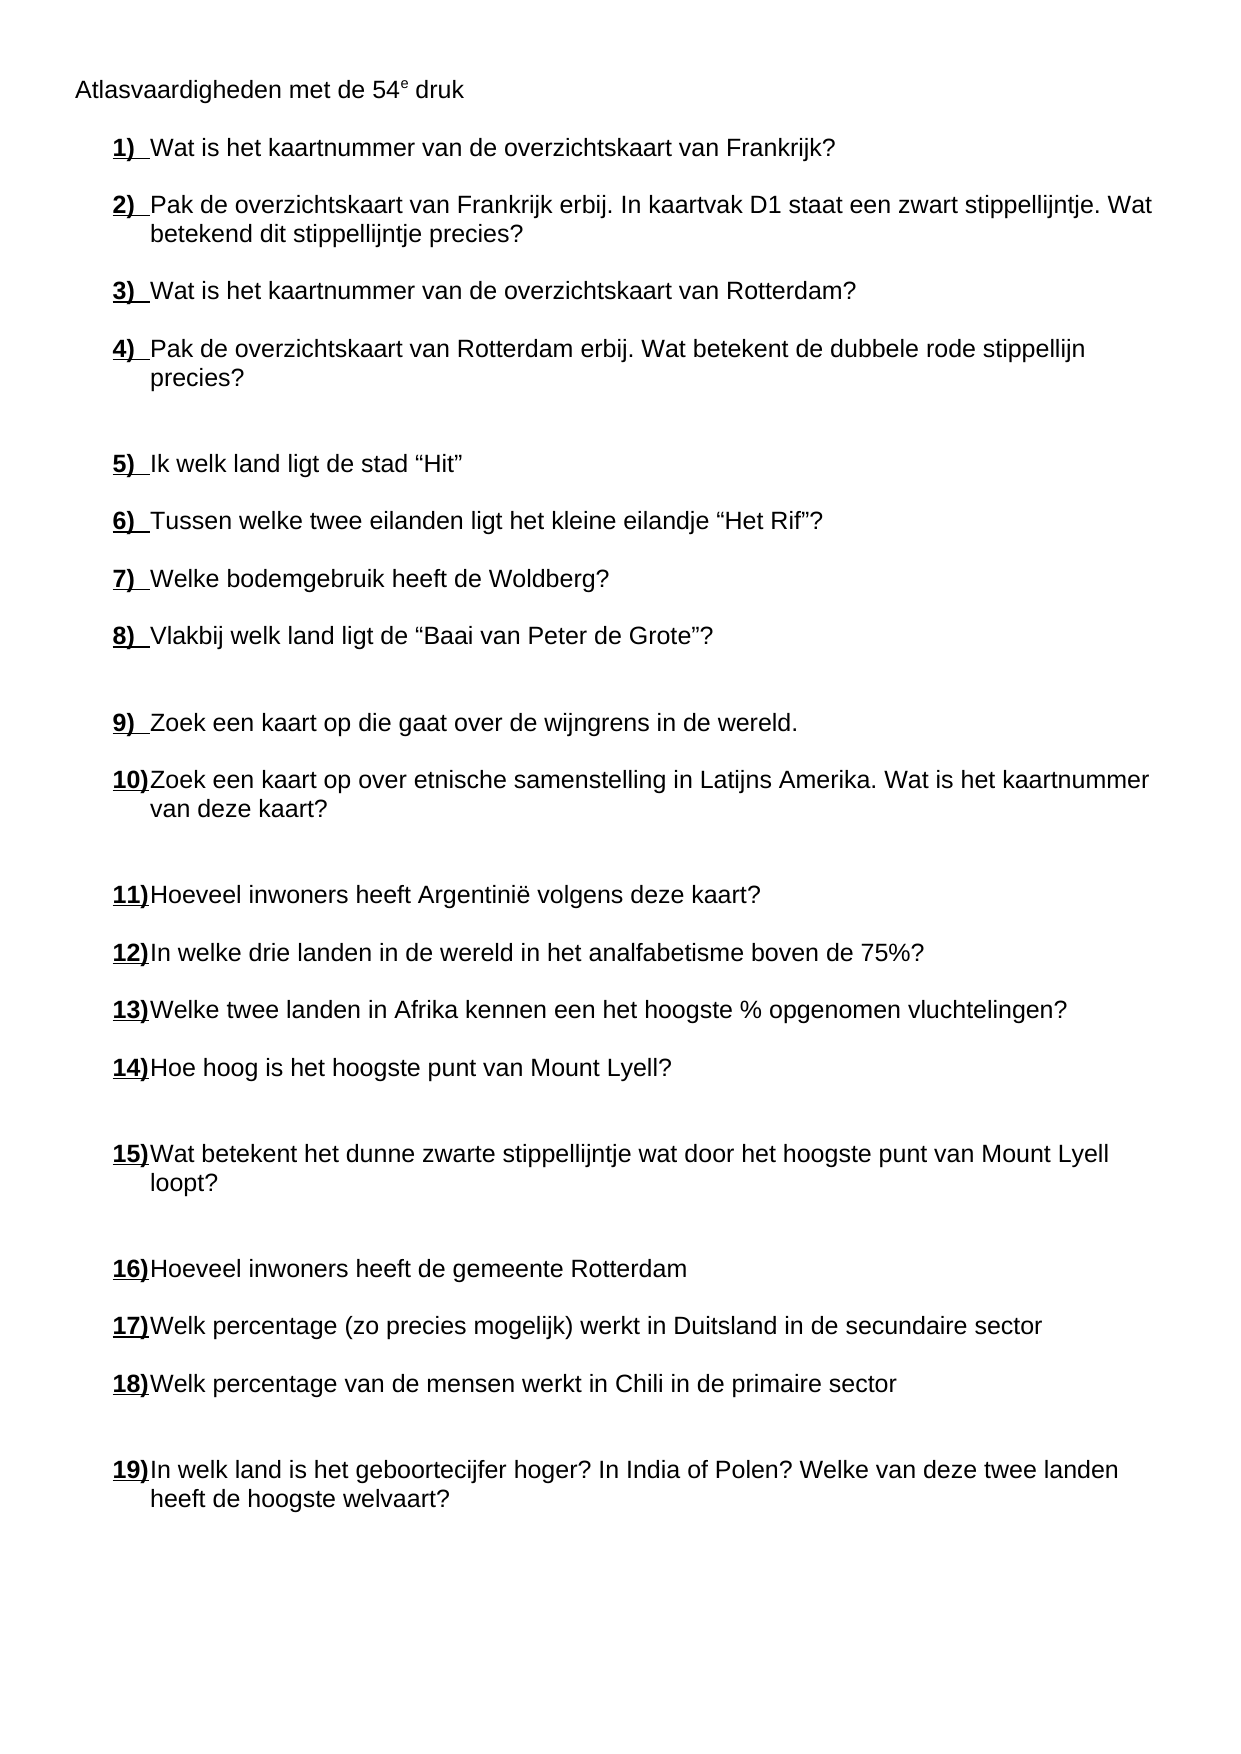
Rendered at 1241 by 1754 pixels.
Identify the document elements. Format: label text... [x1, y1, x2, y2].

list Pak de overzichtskaart van Frankrijk erbij. In kaartvak D1 staat een zwart stippellijntje. Wat betekend dit stippellijntje precies? [112, 190, 1165, 247]
list Vlakbij welk land ligt de “Baai van Peter de Grote”? [112, 621, 1165, 650]
list Hoe hoog is het hoogste punt van Mount Lyell? [112, 1052, 1165, 1081]
list Hoeveel inwoners heeft Argentinië volgens deze kaart? [112, 880, 1165, 909]
list Pak de overzichtskaart van Rotterdam erbij. Wat betekent de dubbele rode stippellijn precies? [112, 334, 1165, 391]
list Welke twee landen in Afrika kennen een het hoogste % opgenomen vluchtelingen? [112, 995, 1165, 1024]
list Wat is het kaartnummer van de overzichtskaart van Frankrijk? [112, 132, 1165, 161]
list Zoek een kaart op die gaat over de wijngrens in de wereld. [112, 707, 1165, 736]
list Wat is het kaartnummer van de overzichtskaart van Rotterdam? [112, 276, 1165, 305]
list Welk percentage (zo precies mogelijk) werkt in Duitsland in de secundaire sector [112, 1311, 1165, 1340]
list Ik welk land ligt de stad “Hit” [112, 449, 1165, 477]
list Welk percentage van de mensen werkt in Chili in de primaire sector [112, 1369, 1165, 1397]
list Welke bodemgebruik heeft de Woldberg? [112, 564, 1165, 592]
list In welke drie landen in de wereld in het analfabetisme boven de 75%? [112, 937, 1165, 966]
list Hoeveel inwoners heeft de gemeente Rotterdam [112, 1254, 1165, 1282]
text Atlasvaardigheden met de 54e druk [75, 75, 1165, 104]
list In welk land is het geboortecijfer hoger? In India of Polen? Welke van deze twee landen heeft de hoogste welvaart? [112, 1455, 1165, 1512]
list Zoek een kaart op over etnische samenstelling in Latijns Amerika. Wat is het kaartnummer van deze kaart? [112, 765, 1165, 822]
list Wat betekent het dunne zwarte stippellijntje wat door het hoogste punt van Mount Lyell loopt? [112, 1139, 1165, 1196]
list Tussen welke twee eilanden ligt het kleine eilandje “Het Rif”? [112, 506, 1165, 535]
